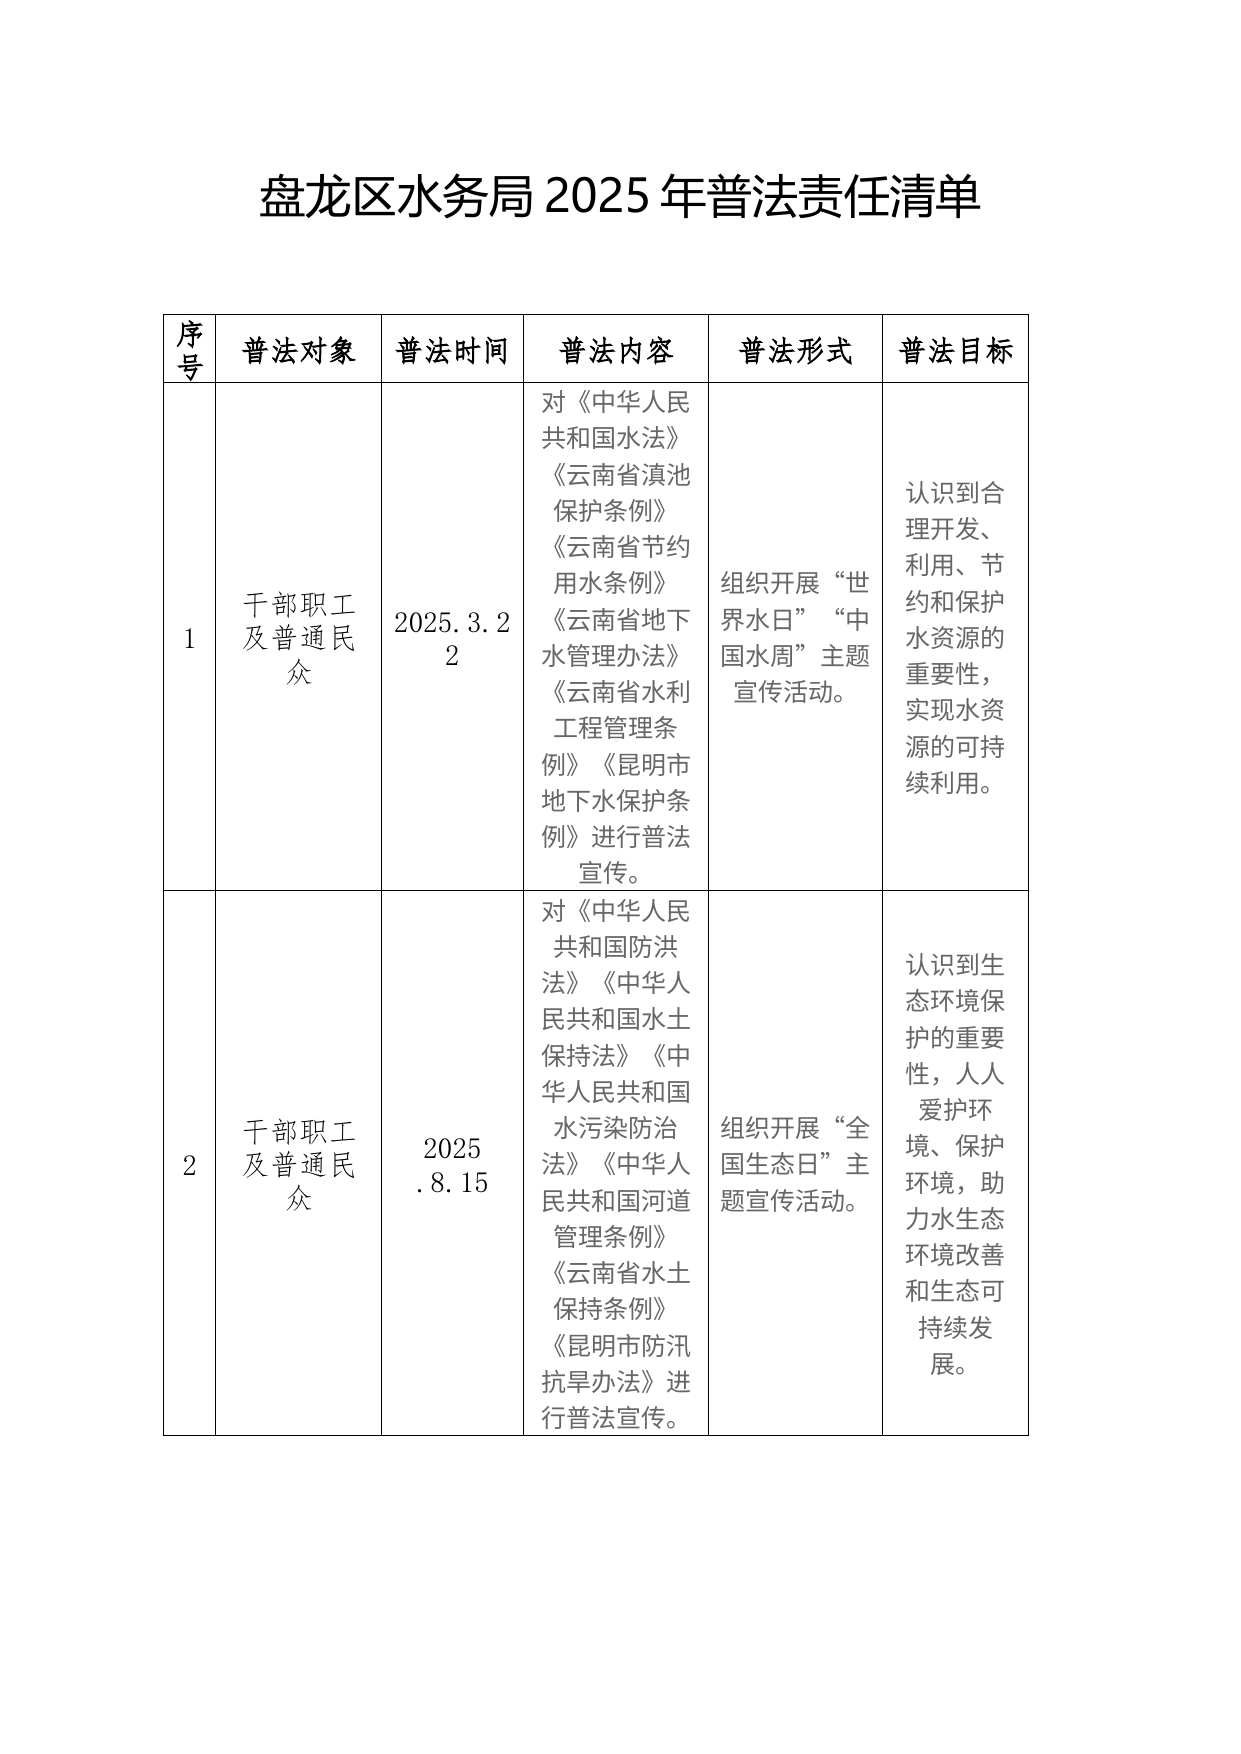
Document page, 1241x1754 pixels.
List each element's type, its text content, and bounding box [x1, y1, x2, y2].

text 盘龙区水务局2025年普法责任清单 [187, 162, 1053, 227]
table_header 普法内容 [524, 315, 708, 382]
table_header 普法形式 [709, 315, 882, 382]
table_cell 组织开展“全国生态日”主题宣传活动。 [709, 891, 882, 1435]
table_cell 2025.8.15 [382, 891, 523, 1435]
table_cell 组织开展“世界水日”“中国水周”主题宣传活动。 [709, 383, 882, 890]
table_cell 干部职工及普通民众 [216, 383, 381, 890]
table_cell 2025.3.22 [382, 383, 523, 890]
table_header 普法时间 [382, 315, 523, 382]
table_cell 对《中华人民共和国防洪法》《中华人民共和国水土保持法》《中华人民共和国水污染防治法》《中华人民共和国河道管理条例》《云南省水土保持条例》《昆明市防汛抗旱办法》进行普法宣传。 [524, 891, 708, 1435]
table_cell 2 [164, 891, 215, 1435]
table_cell 对《中华人民共和国水法》《云南省滇池保护条例》《云南省节约用水条例》《云南省地下水管理办法》《云南省水利工程管理条例》《昆明市地下水保护条例》进行普法宣传。 [653, 383, 708, 890]
table_cell 认识到生态环境保护的重要性，人人爱护环境、保护环境，助力水生态环境改善和生态可持续发展。 [883, 891, 1028, 1435]
table_header 序号 [164, 315, 215, 382]
table_cell 1 [164, 383, 215, 890]
table_cell 干部职工及普通民众 [216, 891, 381, 1435]
table_cell 对《中华人民共和国水法》《云南省滇池保护条例》《云南省节约用水条例》《云南省地下水管理办法》《云南省水利工程管理条例》《昆明市地下水保护条例》进行普法宣传。 [524, 383, 579, 890]
table_cell 认识到合理开发、利用、节约和保护水资源的重要性，实现水资源的可持续利用。 [883, 383, 1028, 890]
table_header 普法目标 [883, 315, 1028, 382]
table_header 普法对象 [216, 315, 381, 382]
